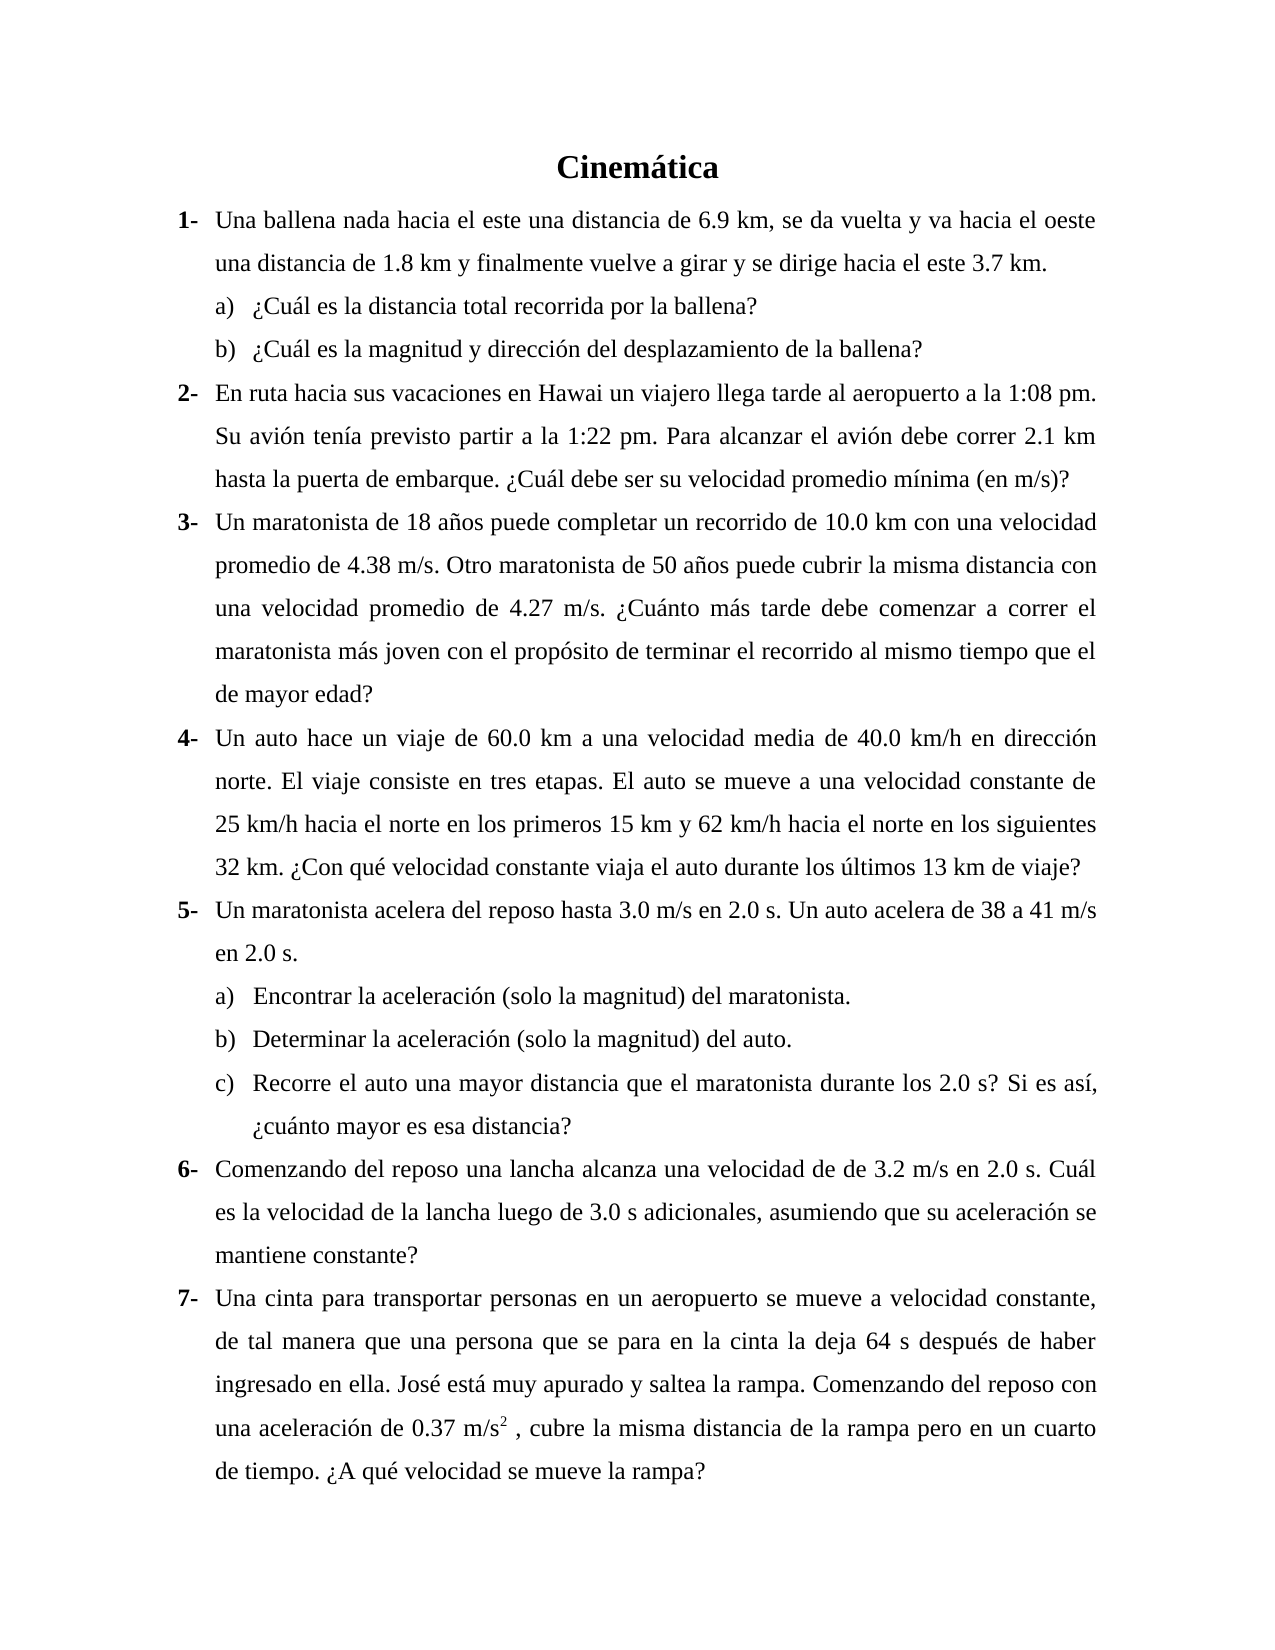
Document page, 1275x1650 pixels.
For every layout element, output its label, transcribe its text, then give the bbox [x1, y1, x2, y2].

text a) Encontrar la aceleración (solo la magnitud) del maratonista. [215, 981, 1098, 1010]
list ¿Cuál es la magnitud y dirección del desplazamiento de la ballena? [215, 334, 1098, 363]
list Un auto hace un viaje de 60.0 km a una velocidad media de 40.0 km/h en dirección norte. El viaje consiste en tres etapas. El auto se mueve a una velocidad constante de 25 km/h hacia el norte en los primeros 15 km y 62 km/h hacia el norte en los siguientes 32 km. ¿Con qué velocidad constante viaja el auto durante los últimos 13 km de viaje? [177, 723, 1098, 881]
list Una ballena nada hacia el este una distancia de 6.9 km, se da vuelta y va hacia el oeste una distancia de 1.8 km y finalmente vuelve a girar y se dirige hacia el este 3.7 km. [177, 205, 1098, 277]
text Cinemática [177, 148, 1098, 186]
list En ruta hacia sus vacaciones en Hawai un viajero llega tarde al aeropuerto a la 1:08 pm. Su avión tenía previsto partir a la 1:22 pm. Para alcanzar el avión debe correr 2.1 km hasta la puerta de embarque. ¿Cuál debe ser su velocidad promedio mínima (en m/s)? [177, 378, 1098, 493]
list Un maratonista acelera del reposo hasta 3.0 m/s en 2.0 s. Un auto acelera de 38 a 41 m/s en 2.0 s. [177, 895, 1098, 967]
list Un maratonista de 18 años puede completar un recorrido de 10.0 km con una velocidad promedio de 4.38 m/s. Otro maratonista de 50 años puede cubrir la misma distancia con una velocidad promedio de 4.27 m/s. ¿Cuánto más tarde debe comenzar a correr el maratonista más joven con el propósito de terminar el recorrido al mismo tiempo que el de mayor edad? [177, 507, 1098, 708]
list Recorre el auto una mayor distancia que el maratonista durante los 2.0 s? Si es así, ¿cuánto mayor es esa distancia? [215, 1068, 1098, 1139]
list Determinar la aceleración (solo la magnitud) del auto. [215, 1024, 1098, 1053]
list ¿Cuál es la distancia total recorrida por la ballena? [215, 291, 1098, 320]
list Comenzando del reposo una lancha alcanza una velocidad de de 3.2 m/s en 2.0 s. Cuál es la velocidad de la lancha luego de 3.0 s adicionales, asumiendo que su aceleración se mantiene constante? [177, 1154, 1098, 1269]
list Una cinta para transportar personas en un aeropuerto se mueve a velocidad constante, de tal manera que una persona que se para en la cinta la deja 64 s después de haber ingresado en ella. José está muy apurado y saltea la rampa. Comenzando del reposo con una aceleración de 0.37 m/s2 , cubre la misma distancia de la rampa pero en un cuarto de tiempo. ¿A qué velocidad se mueve la rampa? [177, 1283, 1098, 1484]
